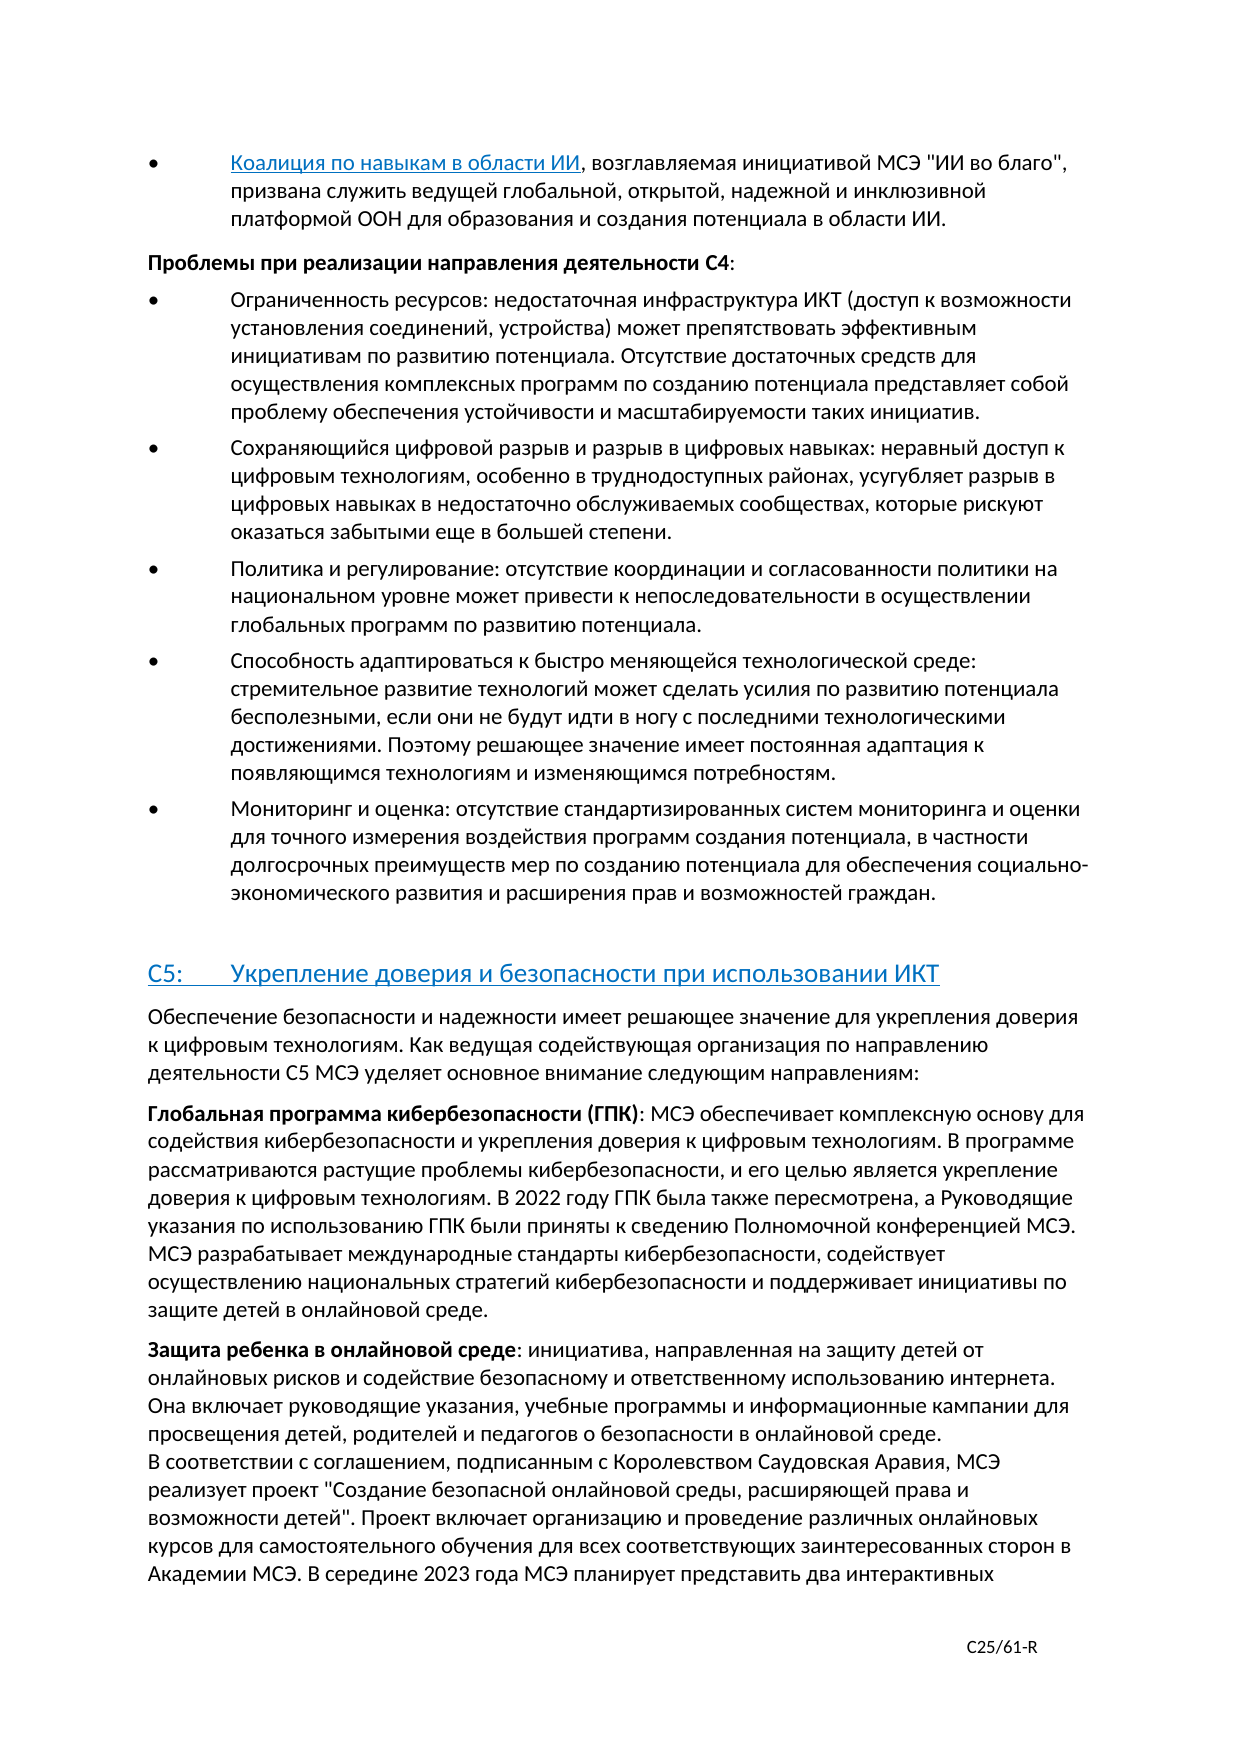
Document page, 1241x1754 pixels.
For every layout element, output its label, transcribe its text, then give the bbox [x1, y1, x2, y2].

text • Политика и регулирование: отсутствие координации и согласованности политики на национальном уровне может привести к непоследовательности в осуществлении глобальных программ по развитию потенциала. [148, 554, 1092, 638]
subtitle C5: Укрепление доверия и безопасности при использовании ИКТ [148, 957, 1092, 989]
text • Мониторинг и оценка: отсутствие стандартизированных систем мониторинга и оценки для точного измерения воздействия программ создания потенциала, в частности долгосрочных преимуществ мер по созданию потенциала для обеспечения социально-экономического развития и расширения прав и возможностей граждан. [148, 794, 1092, 907]
text • Сохраняющийся цифровой разрыв и разрыв в цифровых навыках: неравный доступ к цифровым технологиям, особенно в труднодоступных районах, усугубляет разрыв в цифровых навыках в недостаточно обслуживаемых сообществах, которые рискуют оказаться забытыми еще в большей степени. [148, 433, 1092, 545]
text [148, 1335, 1092, 1587]
subtitle Проблемы при реализации направления деятельности C4: [148, 248, 1092, 276]
text Обеспечение безопасности и надежности имеет решающее значение для укрепления доверия к цифровым технологиям. Как ведущая содействующая организация по направлению деятельности C5 МСЭ уделяет основное внимание следующим направлениям: [148, 1002, 1092, 1086]
text • Ограниченность ресурсов: недостаточная инфраструктура ИКТ (доступ к возможности установления соединений, устройства) может препятствовать эффективным инициативам по развитию потенциала. Отсутствие достаточных средств для осуществления комплексных программ по созданию потенциала представляет собой проблему обеспечения устойчивости и масштабируемости таких инициатив. [148, 285, 1092, 425]
text • Коалиция по навыкам в области ИИ, возглавляемая инициативой МСЭ "ИИ во благо", призвана служить ведущей глобальной, открытой, надежной и инклюзивной платформой ООН для образования и создания потенциала в области ИИ. [148, 148, 1092, 232]
text • Способность адаптироваться к быстро меняющейся технологической среде: стремительное развитие технологий может сделать усилия по развитию потенциала бесполезными, если они не будут идти в ногу с последними технологическими достижениями. Поэтому решающее значение имеет постоянная адаптация к появляющимся технологиям и изменяющимся потребностям. [148, 646, 1092, 786]
text Глобальная программа кибербезопасности (ГПК): МСЭ обеспечивает комплексную основу для содействия кибербезопасности и укрепления доверия к цифровым технологиям. В программе рассматриваются растущие проблемы кибербезопасности, и его целью является укрепление доверия к цифровым технологиям. В 2022 году ГПК была также пересмотрена, а Руководящие указания по использованию ГПК были приняты к сведению Полномочной конференцией МСЭ. МСЭ разрабатывает международные стандарты кибербезопасности, содействует осуществлению национальных стратегий кибербезопасности и поддерживает инициативы по защите детей в онлайновой среде. [148, 1099, 1092, 1323]
